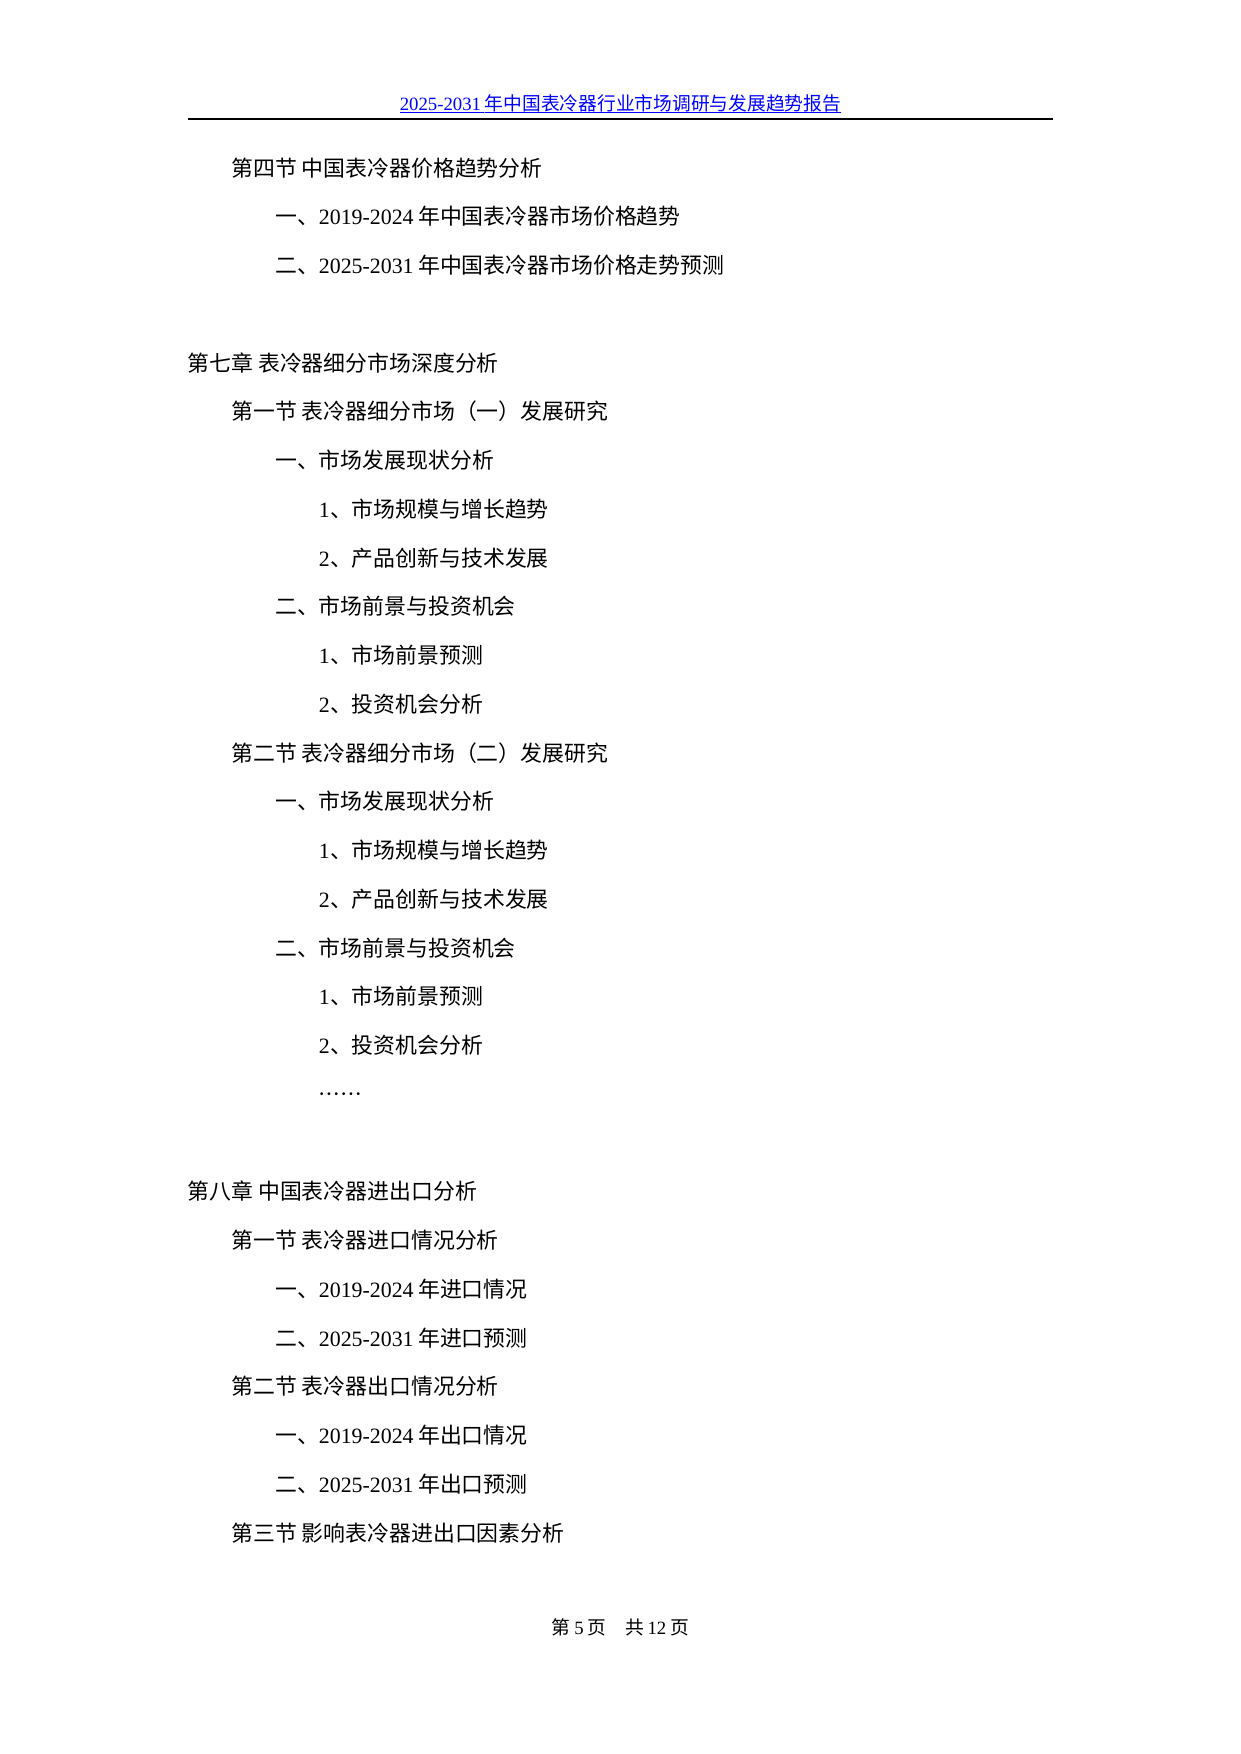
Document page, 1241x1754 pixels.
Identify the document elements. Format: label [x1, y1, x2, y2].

text [187, 150, 1053, 1548]
